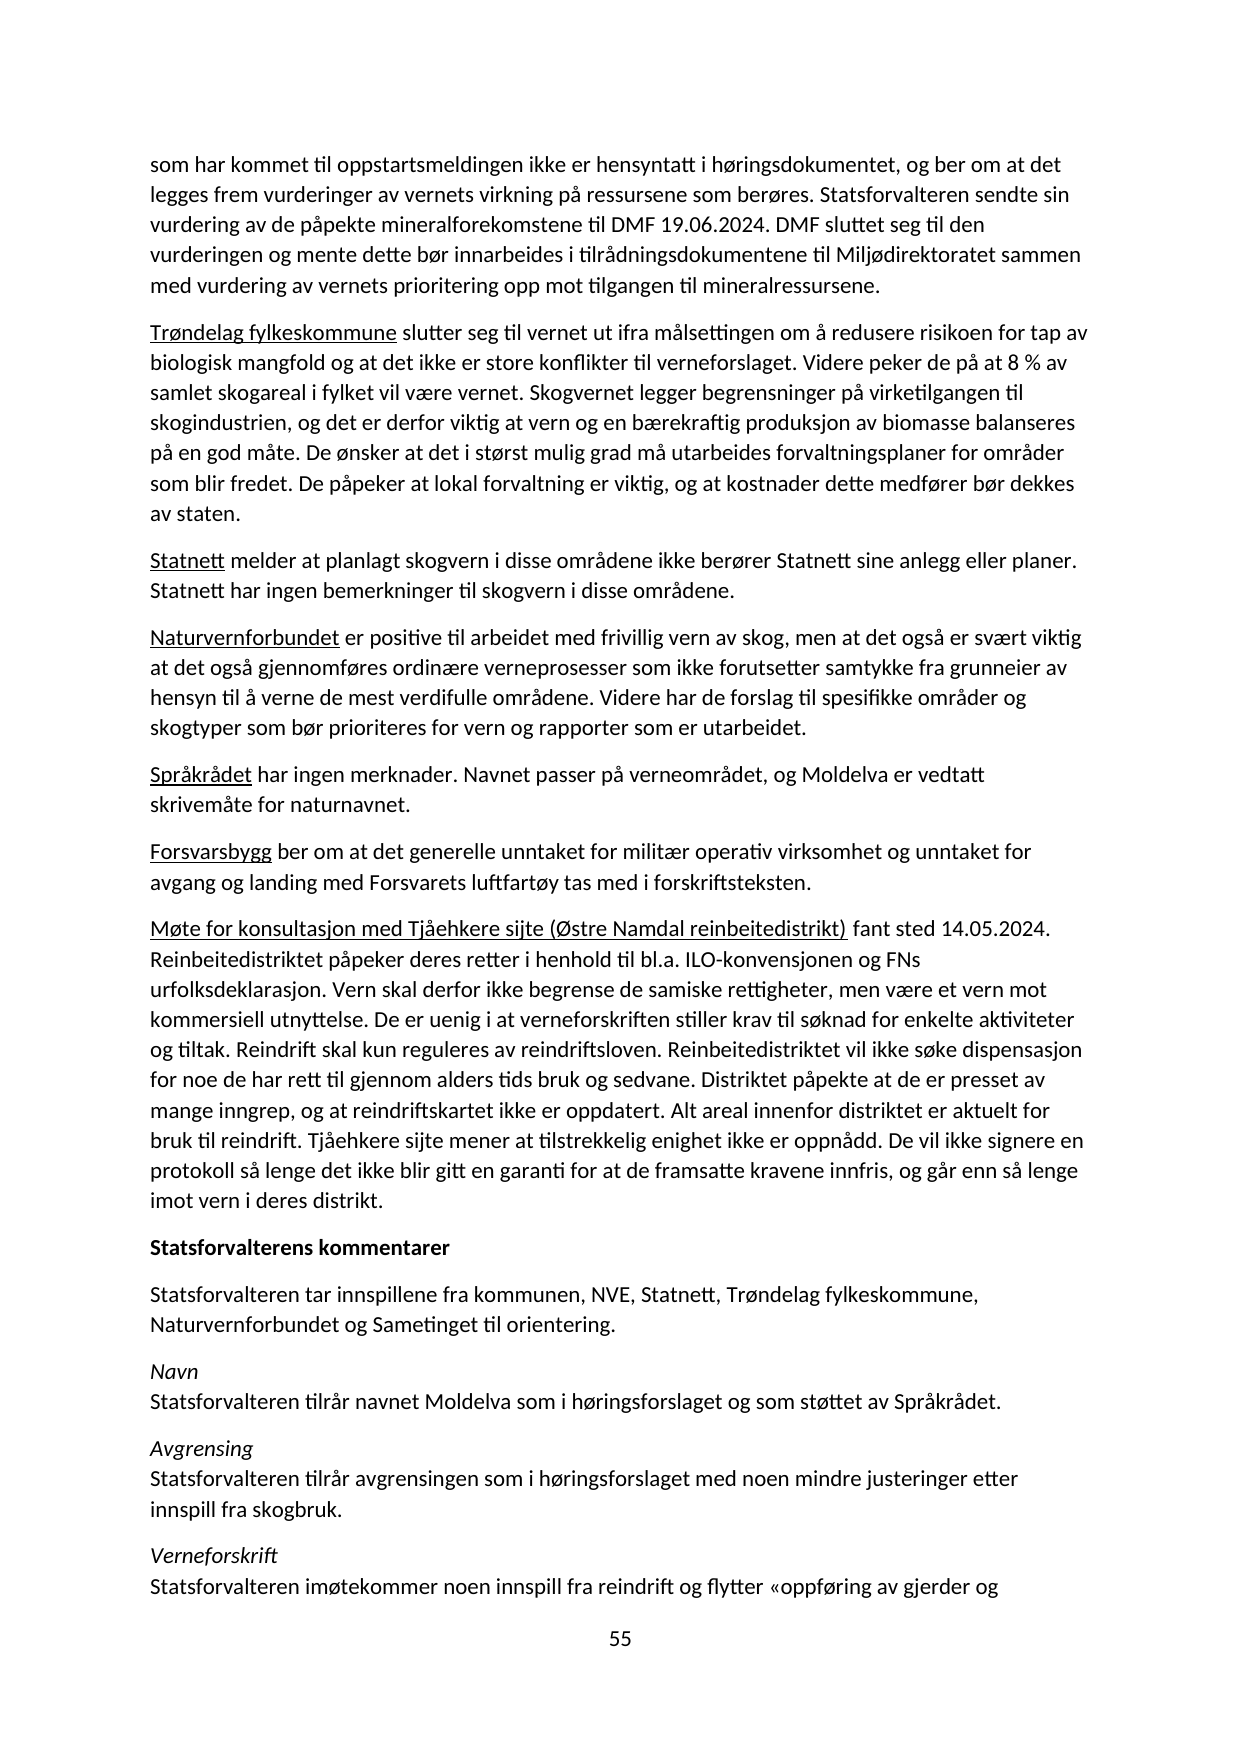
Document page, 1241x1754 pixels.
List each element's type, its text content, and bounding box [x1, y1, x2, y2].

text Statnett melder at planlagt skogvern i disse områdene ikke berører Statnett sine anlegg eller planer. Statnett har ingen bemerkninger til skogvern i disse områdene. [150, 546, 1090, 604]
text Naturvernforbundet er positive til arbeidet med frivillig vern av skog, men at det også er svært viktig at det også gjennomføres ordinære verneprosesser som ikke forutsetter samtykke fra grunneier av hensyn til å verne de mest verdifulle områdene. Videre har de forslag til spesifikke områder og skogtyper som bør prioriteres for vern og rapporter som er utarbeidet. [150, 623, 1090, 742]
text Møte for konsultasjon med Tjåehkere sijte (Østre Namdal reinbeitedistrikt) fant sted 14.05.2024. Reinbeitedistriktet påpeker deres retter i henhold til bl.a. ILO-konvensjonen og FNs urfolksdeklarasjon. Vern skal derfor ikke begrense de samiske rettigheter, men være et vern mot kommersiell utnyttelse. De er uenig i at verneforskriften stiller krav til søknad for enkelte aktiviteter og tiltak. Reindrift skal kun reguleres av reindriftsloven. Reinbeitedistriktet vil ikke søke dispensasjon for noe de har rett til gjennom alders tids bruk og sedvane. Distriktet påpekte at de er presset av mange inngrep, og at reindriftskartet ikke er oppdatert. Alt areal innenfor distriktet er aktuelt for bruk til reindrift. Tjåehkere sijte mener at tilstrekkelig enighet ikke er oppnådd. De vil ikke signere en protokoll så lenge det ikke blir gitt en garanti for at de framsatte kravene innfris, og går enn så lenge imot vern i deres distrikt. [150, 914, 1090, 1214]
text Språkrådet har ingen merknader. Navnet passer på verneområdet, og Moldelva er vedtatt skrivemåte for naturnavnet. [150, 760, 1090, 819]
text Navn Statsforvalteren tilrår navnet Moldelva som i høringsforslaget og som støttet av Språkrådet. [150, 1357, 1090, 1416]
text Trøndelag fylkeskommune slutter seg til vernet ut ifra målsettingen om å redusere risikoen for tap av biologisk mangfold og at det ikke er store konflikter til verneforslaget. Videre peker de på at 8 % av samlet skogareal i fylket vil være vernet. Skogvernet legger begrensninger på virketilgangen til skogindustrien, og det er derfor viktig at vern og en bærekraftig produksjon av biomasse balanseres på en god måte. De ønsker at det i størst mulig grad må utarbeides forvaltningsplaner for områder som blir fredet. De påpeker at lokal forvaltning er viktig, og at kostnader dette medfører bør dekkes av staten. [150, 318, 1090, 527]
text Forsvarsbygg ber om at det generelle unntaket for militær operativ virksomhet og unntaket for avgang og landing med Forsvarets luftfartøy tas med i forskriftsteksten. [150, 837, 1090, 896]
text Statsforvalteren tar innspillene fra kommunen, NVE, Statnett, Trøndelag fylkeskommune, Naturvernforbundet og Sametinget til orientering. [150, 1280, 1090, 1338]
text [150, 150, 1090, 299]
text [150, 1542, 1090, 1600]
text Avgrensing Statsforvalteren tilrår avgrensingen som i høringsforslaget med noen mindre justeringer etter innspill fra skogbruk. [150, 1434, 1090, 1523]
text Statsforvalterens kommentarer [150, 1233, 1090, 1261]
